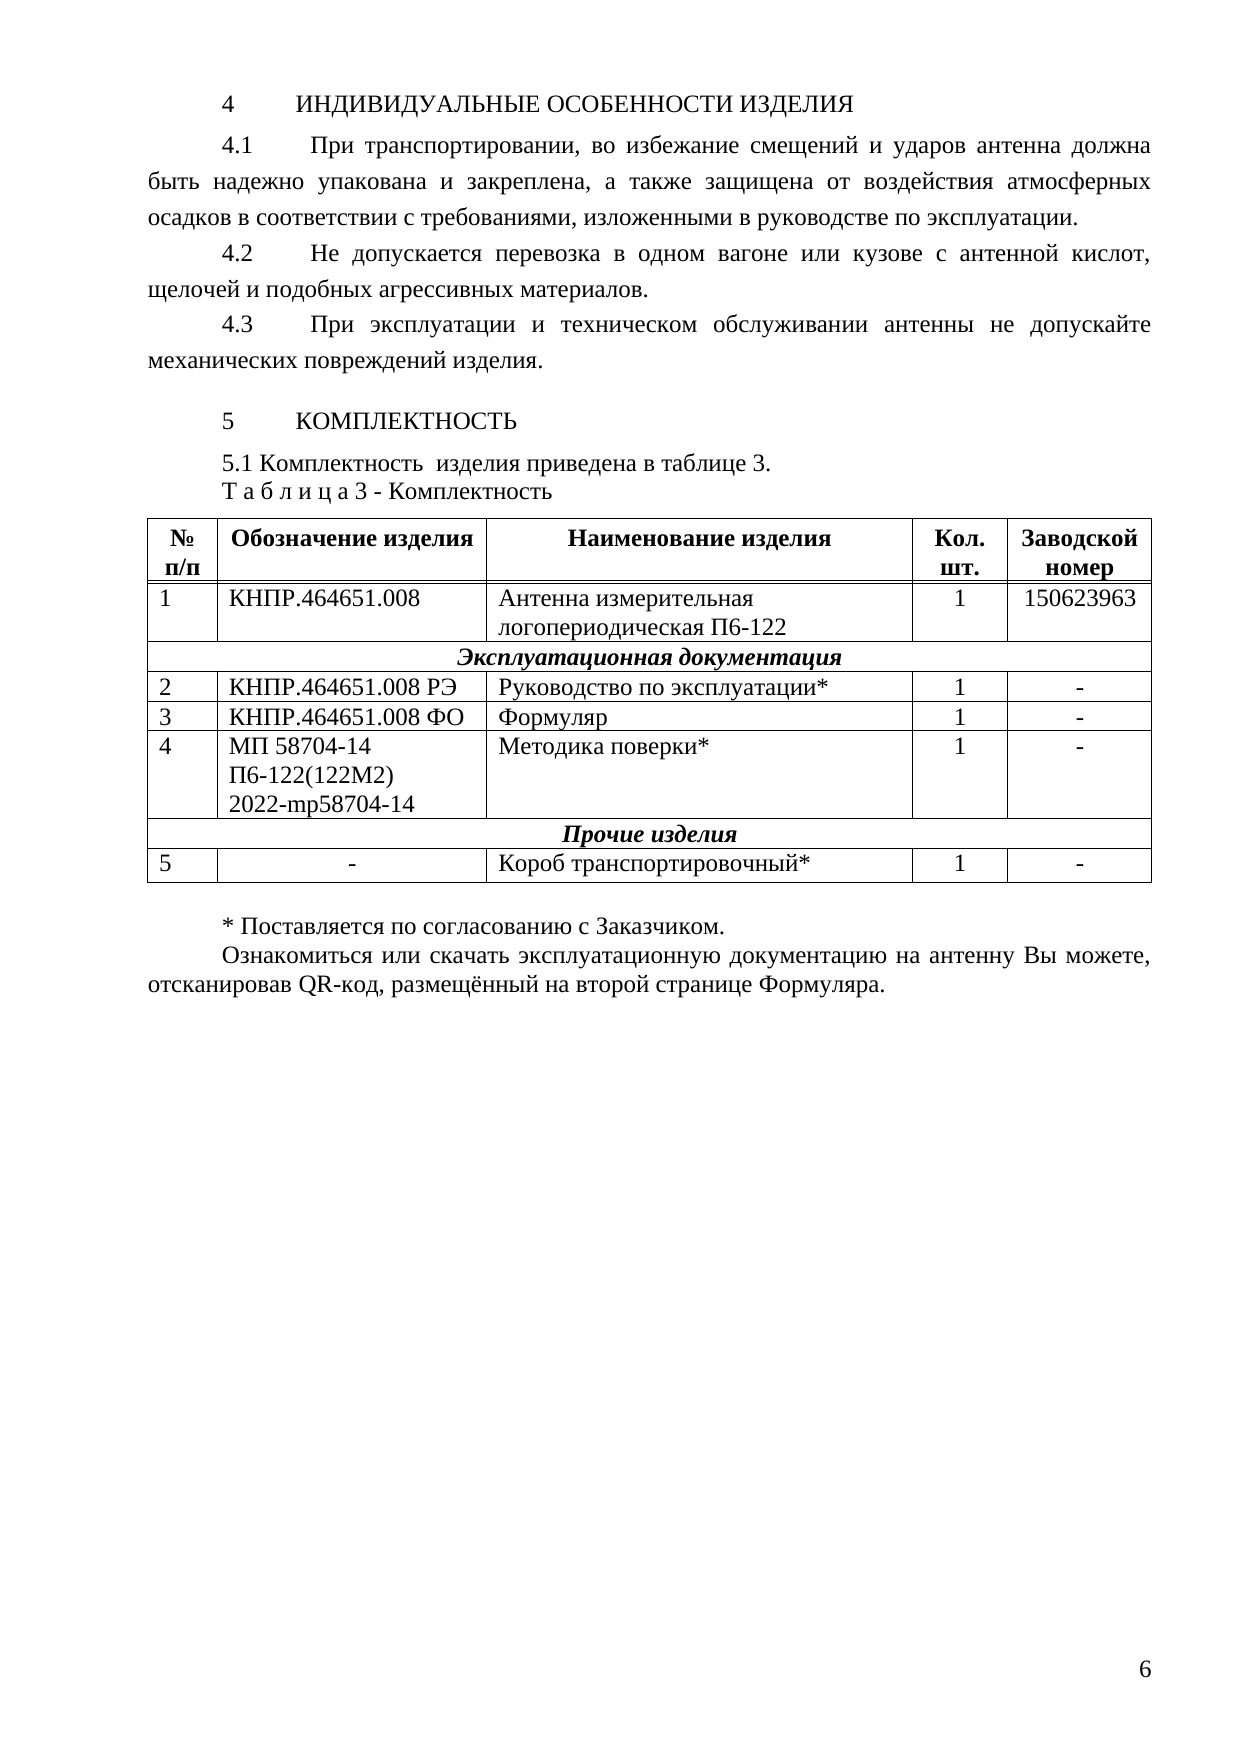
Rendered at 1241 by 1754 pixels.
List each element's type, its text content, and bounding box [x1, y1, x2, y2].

table_cell [148, 672, 217, 701]
table_cell [148, 731, 217, 818]
table_cell [148, 584, 217, 641]
table_cell 150623963 [1008, 584, 1151, 641]
table_cell 1 [913, 702, 1007, 730]
table_header Кол. шт. [913, 519, 1007, 580]
text Ознакомиться или скачать эксплуатационную документацию на антенну Вы можете, отсканировав QR-код, размещённый на второй странице Формуляра. [148, 940, 1152, 998]
list При транспортировании, во избежание смещений и ударов антенна должна быть надежно упакована и закреплена, а также защищена от воздействия атмосферных осадков в соответствии с требованиями, изложенными в руководстве по эксплуатации. [148, 130, 1152, 231]
text * Поставляется по согласованию с Заказчиком. [148, 911, 1152, 940]
table_cell 1 [913, 672, 1007, 701]
table_header № п/п [148, 519, 217, 580]
subtitle КОМПЛЕКТНОСТЬ [148, 406, 1152, 435]
table_cell Антенна измерительная логопериодическая П6-122 [487, 584, 912, 641]
table_cell - [218, 849, 486, 882]
table_cell КНПР.464651.008 [218, 584, 486, 641]
table_header Наименование изделия [487, 519, 912, 580]
table_cell МП 58704-14 П6-122(122М2) 2022-mp58704-14 [218, 731, 486, 818]
list Не допускается перевозка в одном вагоне или кузове с антенной кислот, щелочей и подобных агрессивных материалов. [148, 238, 1152, 302]
table_cell Методика поверки* [487, 731, 912, 818]
table_cell 1 [913, 849, 1007, 882]
table_cell Формуляр [487, 702, 912, 730]
subtitle ИНДИВИДУАЛЬНЫЕ ОСОБЕННОСТИ ИЗДЕЛИЯ [148, 89, 1152, 117]
table_cell 1 [913, 584, 1007, 641]
table_cell [148, 849, 217, 882]
table_cell КНПР.464651.008 РЭ [218, 672, 486, 701]
table_cell 1 [913, 731, 1007, 818]
table_cell Руководство по эксплуатации* [487, 672, 912, 701]
table_cell - [1008, 702, 1151, 730]
text Т а б л и ц а 3 - Комплектность [148, 476, 1152, 505]
text 5.1 Комплектность изделия приведена в таблице 3. [148, 448, 1152, 476]
table_cell Прочие изделия [148, 819, 1151, 847]
table_cell - [1008, 672, 1151, 701]
table_cell Эксплуатационная документация [148, 642, 1151, 671]
list При эксплуатации и техническом обслуживании антенны не допускайте механических повреждений изделия. [148, 309, 1152, 374]
table_cell КНПР.464651.008 ФО [218, 702, 486, 730]
table_header Заводской номер [1008, 519, 1151, 580]
table_cell Короб транспортировочный* [487, 849, 912, 882]
table_cell - [1008, 731, 1151, 818]
table_cell [148, 702, 217, 730]
table_cell - [1008, 849, 1151, 882]
table_header Обозначение изделия [218, 519, 486, 580]
